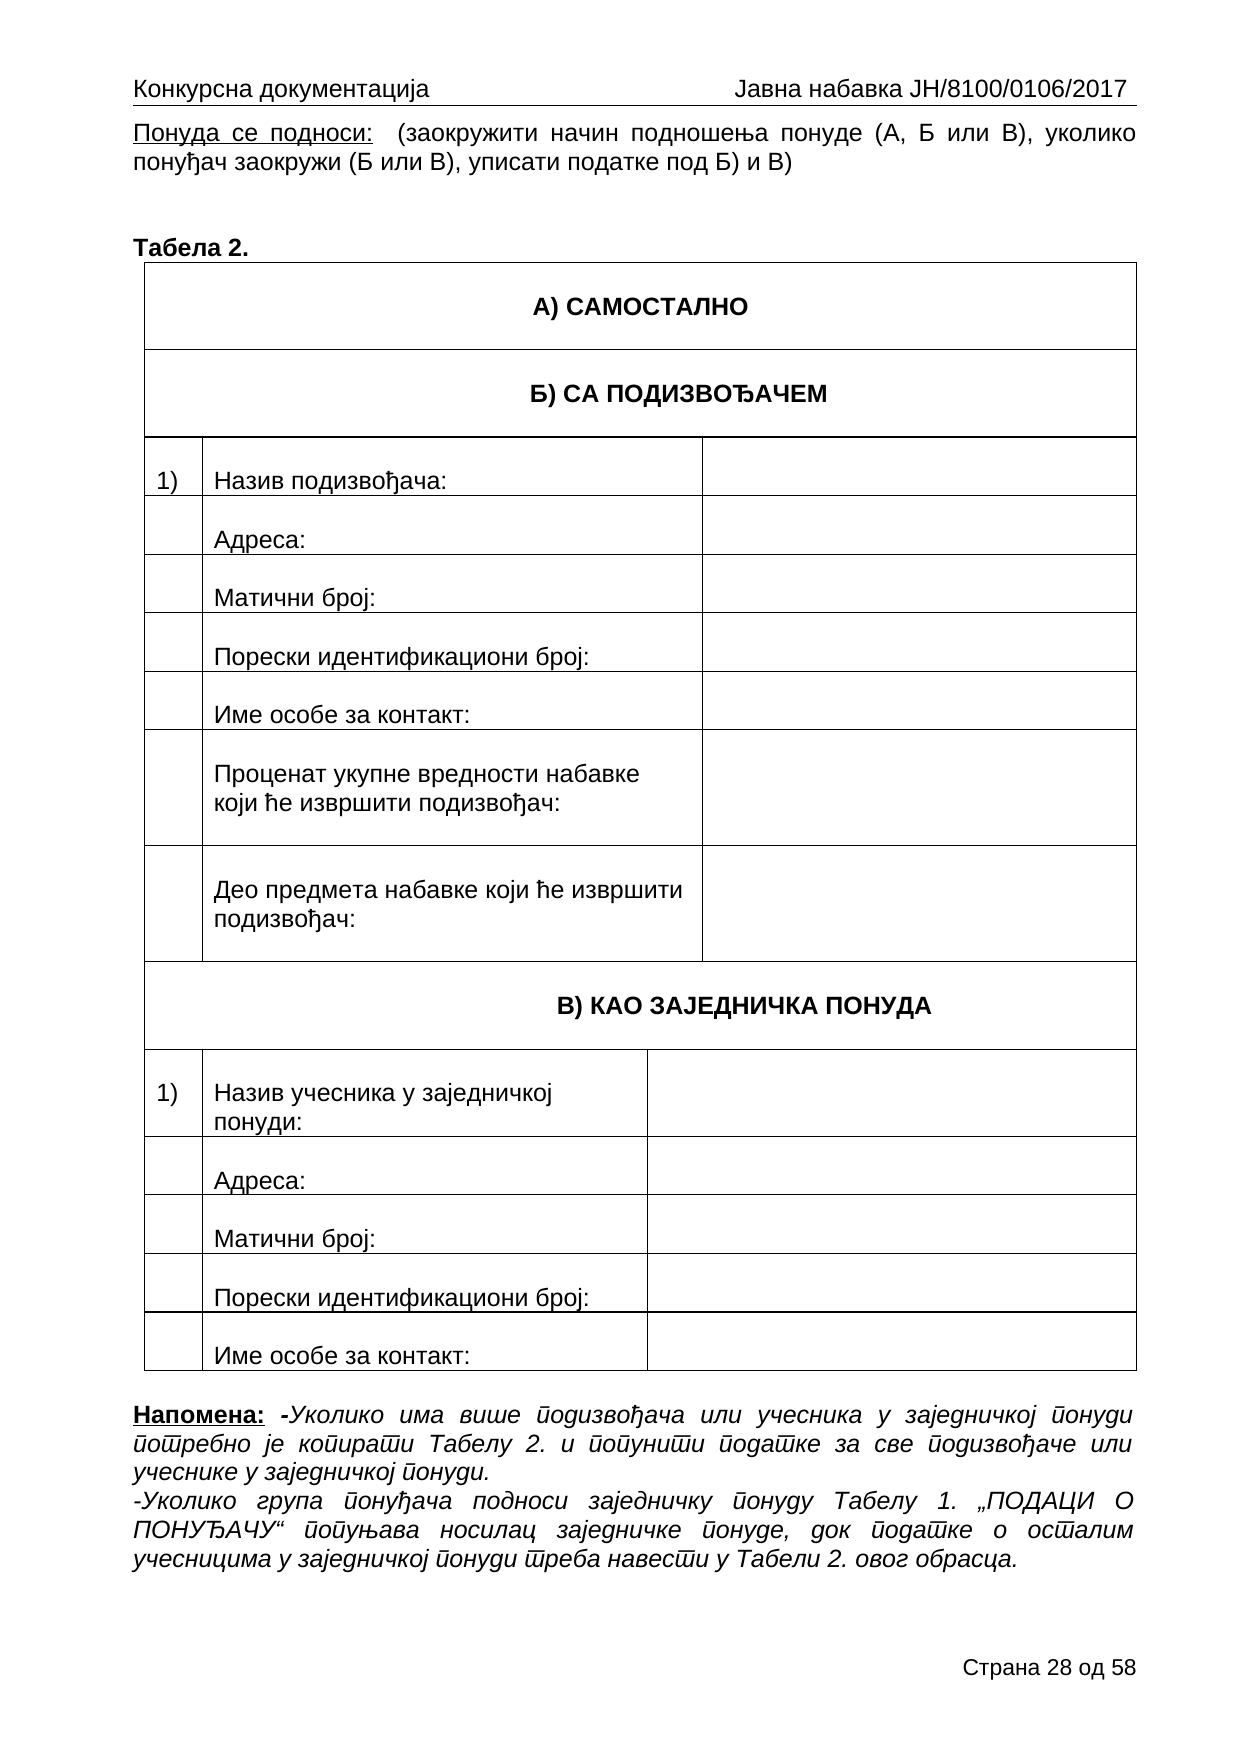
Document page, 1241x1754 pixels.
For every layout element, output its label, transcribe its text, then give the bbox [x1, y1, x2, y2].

table_cell [648, 1254, 1136, 1311]
table_cell [648, 1313, 1136, 1370]
table_cell [145, 846, 202, 961]
table_cell [145, 730, 202, 845]
table_cell [703, 438, 1136, 495]
table_cell 1) [145, 1050, 202, 1136]
table_cell [703, 555, 1136, 612]
table_cell [145, 1254, 202, 1311]
table_cell Б) СА ПОДИЗВОЂАЧЕМ [145, 350, 1136, 436]
text Табела 2. [133, 233, 1137, 262]
text Понуда се подноси: (заокружити начин подношења понуде (А, Б или В), уколико понуђач заокружи (Б или В), уписати податке под Б) и В) [133, 118, 1137, 176]
table_header А) САМОСТАЛНО [145, 263, 1136, 349]
table_cell [145, 1137, 202, 1194]
table_cell Порески идентификациони број: [203, 1254, 647, 1311]
table_cell Део предмета набавке који ће извршити подизвођач: [203, 846, 702, 961]
table_cell [145, 555, 202, 612]
table_cell [703, 730, 1136, 845]
table_cell [703, 613, 1136, 671]
table_cell [648, 1137, 1136, 1194]
table_cell Матични број: [203, 555, 702, 612]
table_cell [145, 613, 202, 671]
table_cell [703, 846, 1136, 961]
table_cell Адреса: [203, 496, 702, 553]
table_cell Адреса: [203, 1137, 647, 1194]
table_cell [145, 672, 202, 729]
table_cell [703, 672, 1136, 729]
table_cell 1) [145, 438, 202, 495]
table_cell В) КАО ЗАЈЕДНИЧКА ПОНУДА [145, 962, 1136, 1048]
table_cell [145, 1313, 202, 1370]
text Напомена: -Уколико има више подизвођача или учесника у заједничкој понуди потребно је копирати Табелу 2. и попунити податке за све подизвођаче или учеснике у заједничкој понуди. [133, 1400, 1137, 1486]
table_cell [703, 496, 1136, 553]
text -Уколико група понуђача подноси заједничку понуду Табелу 1. „ПОДАЦИ О ПОНУЂАЧУ“ попуњава носилац заједничке понуде, док податке о осталим учесницима у заједничкој понуди треба навести у Табели 2. овог обрасца. [133, 1486, 1137, 1572]
table_cell [648, 1050, 1136, 1136]
table_cell Назив подизвођача: [203, 438, 702, 495]
table_cell [145, 1195, 202, 1253]
table_cell Име особе за контакт: [203, 1313, 647, 1370]
table_cell Назив учесника у заједничкој понуди: [203, 1050, 647, 1136]
table_cell Матични број: [203, 1195, 647, 1253]
table_cell Проценат укупне вредности набавке који ће извршити подизвођач: [203, 730, 702, 845]
table_cell [648, 1195, 1136, 1253]
table_cell Порески идентификациони број: [203, 613, 702, 671]
table_cell [145, 496, 202, 553]
table_cell Име особе за контакт: [203, 672, 702, 729]
